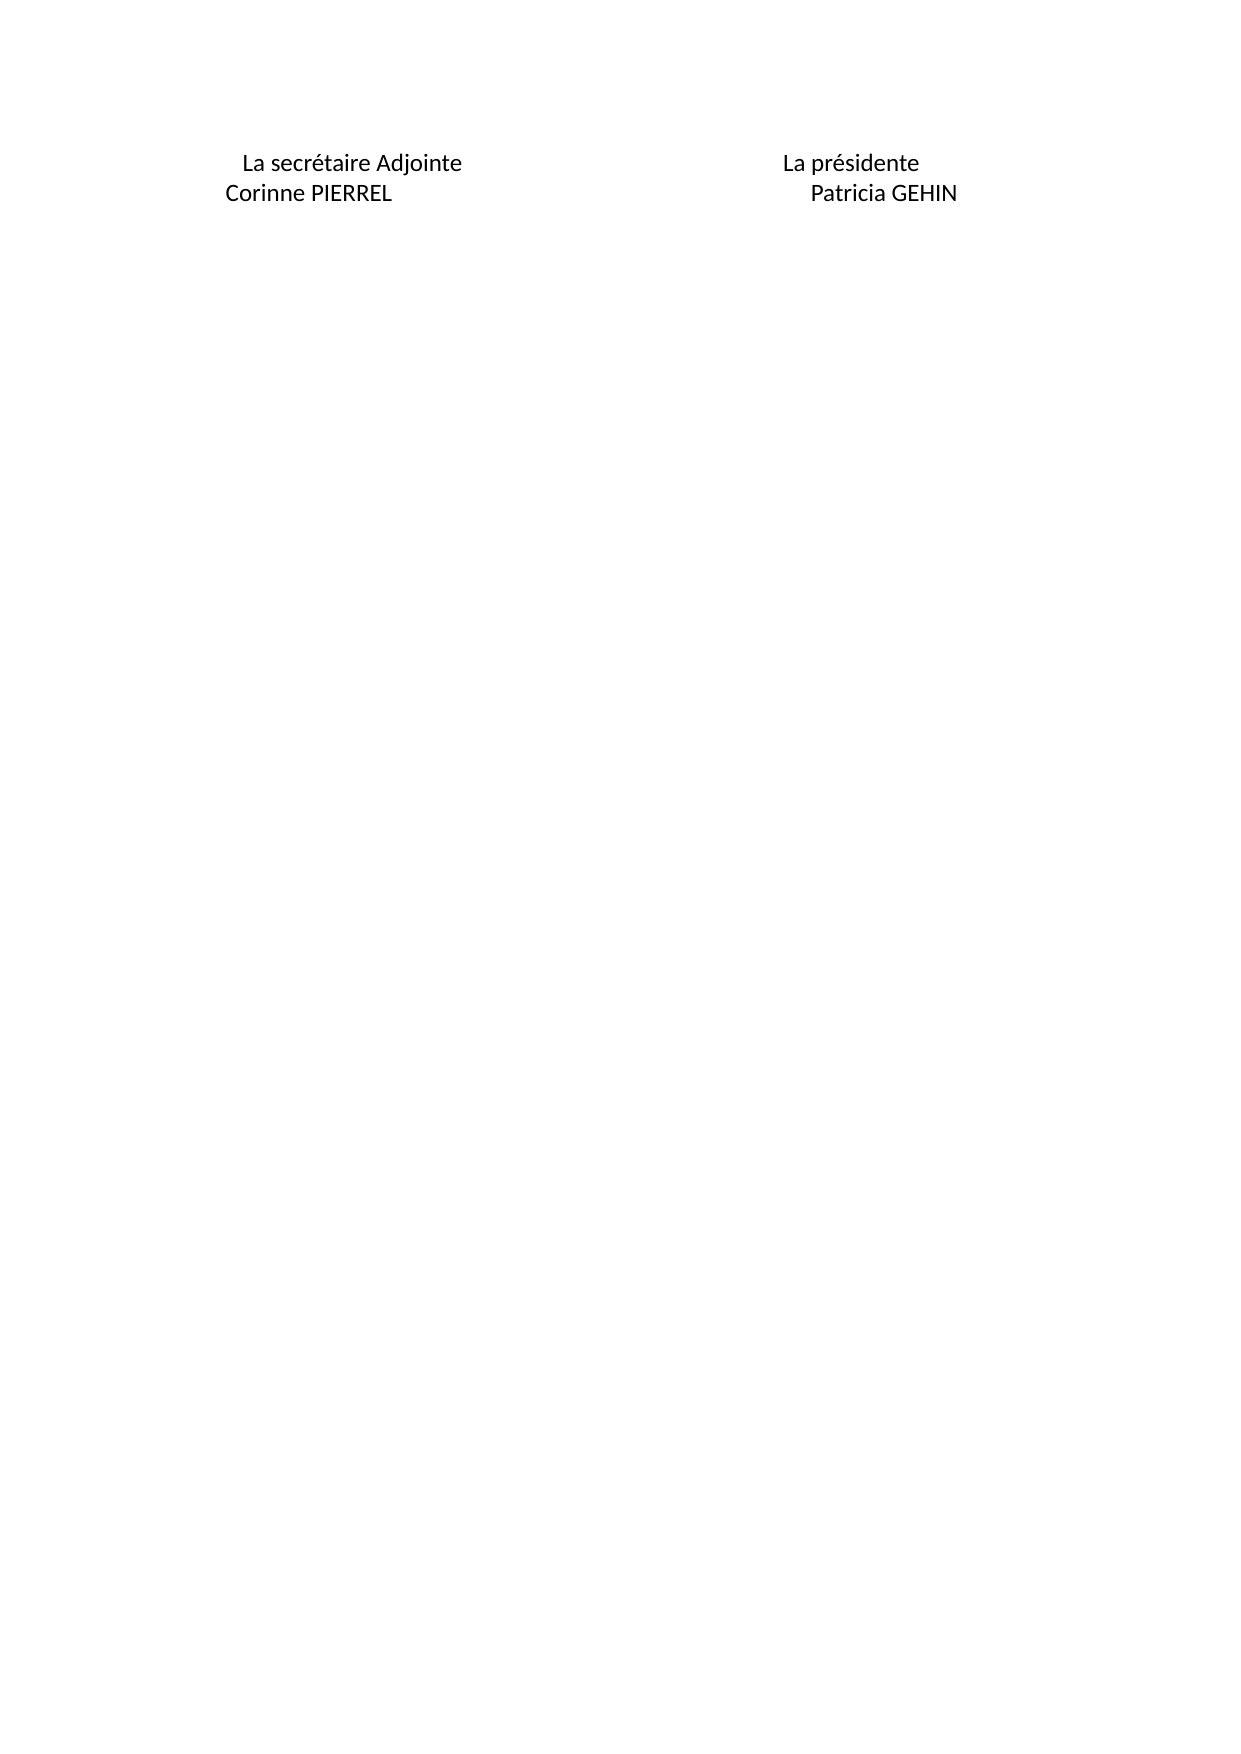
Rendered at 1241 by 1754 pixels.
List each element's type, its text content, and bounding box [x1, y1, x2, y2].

text La secrétaire Adjointe La présidente [118, 147, 1122, 177]
text Corinne PIERREL Patricia GEHIN [118, 177, 1122, 208]
